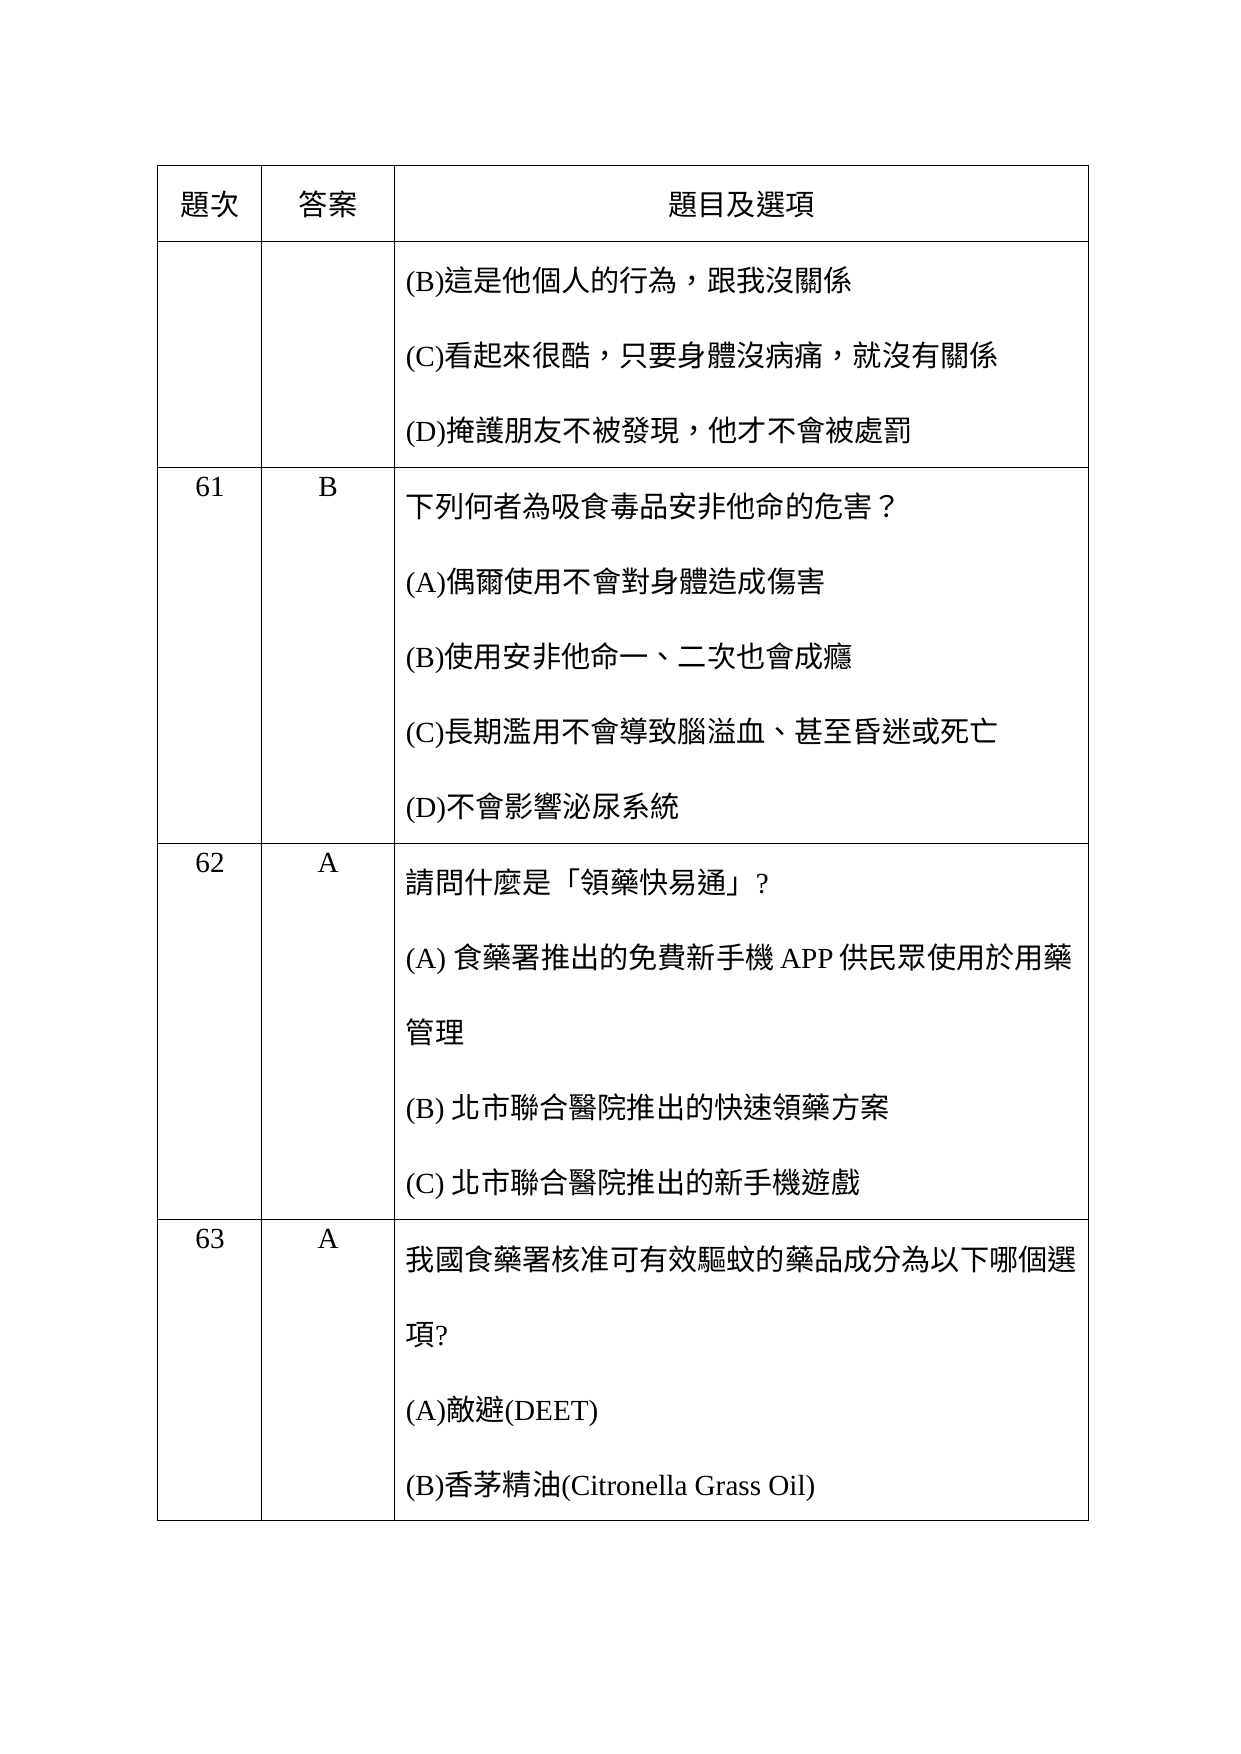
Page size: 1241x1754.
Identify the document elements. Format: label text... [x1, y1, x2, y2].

table_cell 61 [158, 468, 261, 843]
table_cell A [262, 242, 394, 467]
table_header 題目及選項 [395, 166, 1088, 241]
table_cell 63 [158, 1220, 261, 1520]
table_cell 請問什麼是「領藥快易通」? (A) 食藥署推出的免費新手機APP供民眾使用於用藥管理 (B) 北市聯合醫院推出的快速領藥方案 (C) 北市聯合醫院推出的新手機遊戲 [395, 844, 1088, 1219]
table_header 題次 [158, 166, 261, 241]
table_cell 62 [158, 844, 261, 1219]
table_cell A [262, 844, 394, 1219]
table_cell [395, 242, 1088, 467]
table_cell 下列何者為吸食毒品安非他命的危害？ (A)偶爾使用不會對身體造成傷害 (B)使用安非他命一、二次也會成癮 (C)長期濫用不會導致腦溢血、甚至昏迷或死亡 (D)不會影響泌尿系統 [395, 468, 1088, 843]
table_cell A [262, 1220, 394, 1520]
table_cell 60 [158, 242, 261, 467]
table_header 答案 [262, 166, 394, 241]
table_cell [395, 1220, 1088, 1520]
table_cell B [262, 468, 394, 843]
